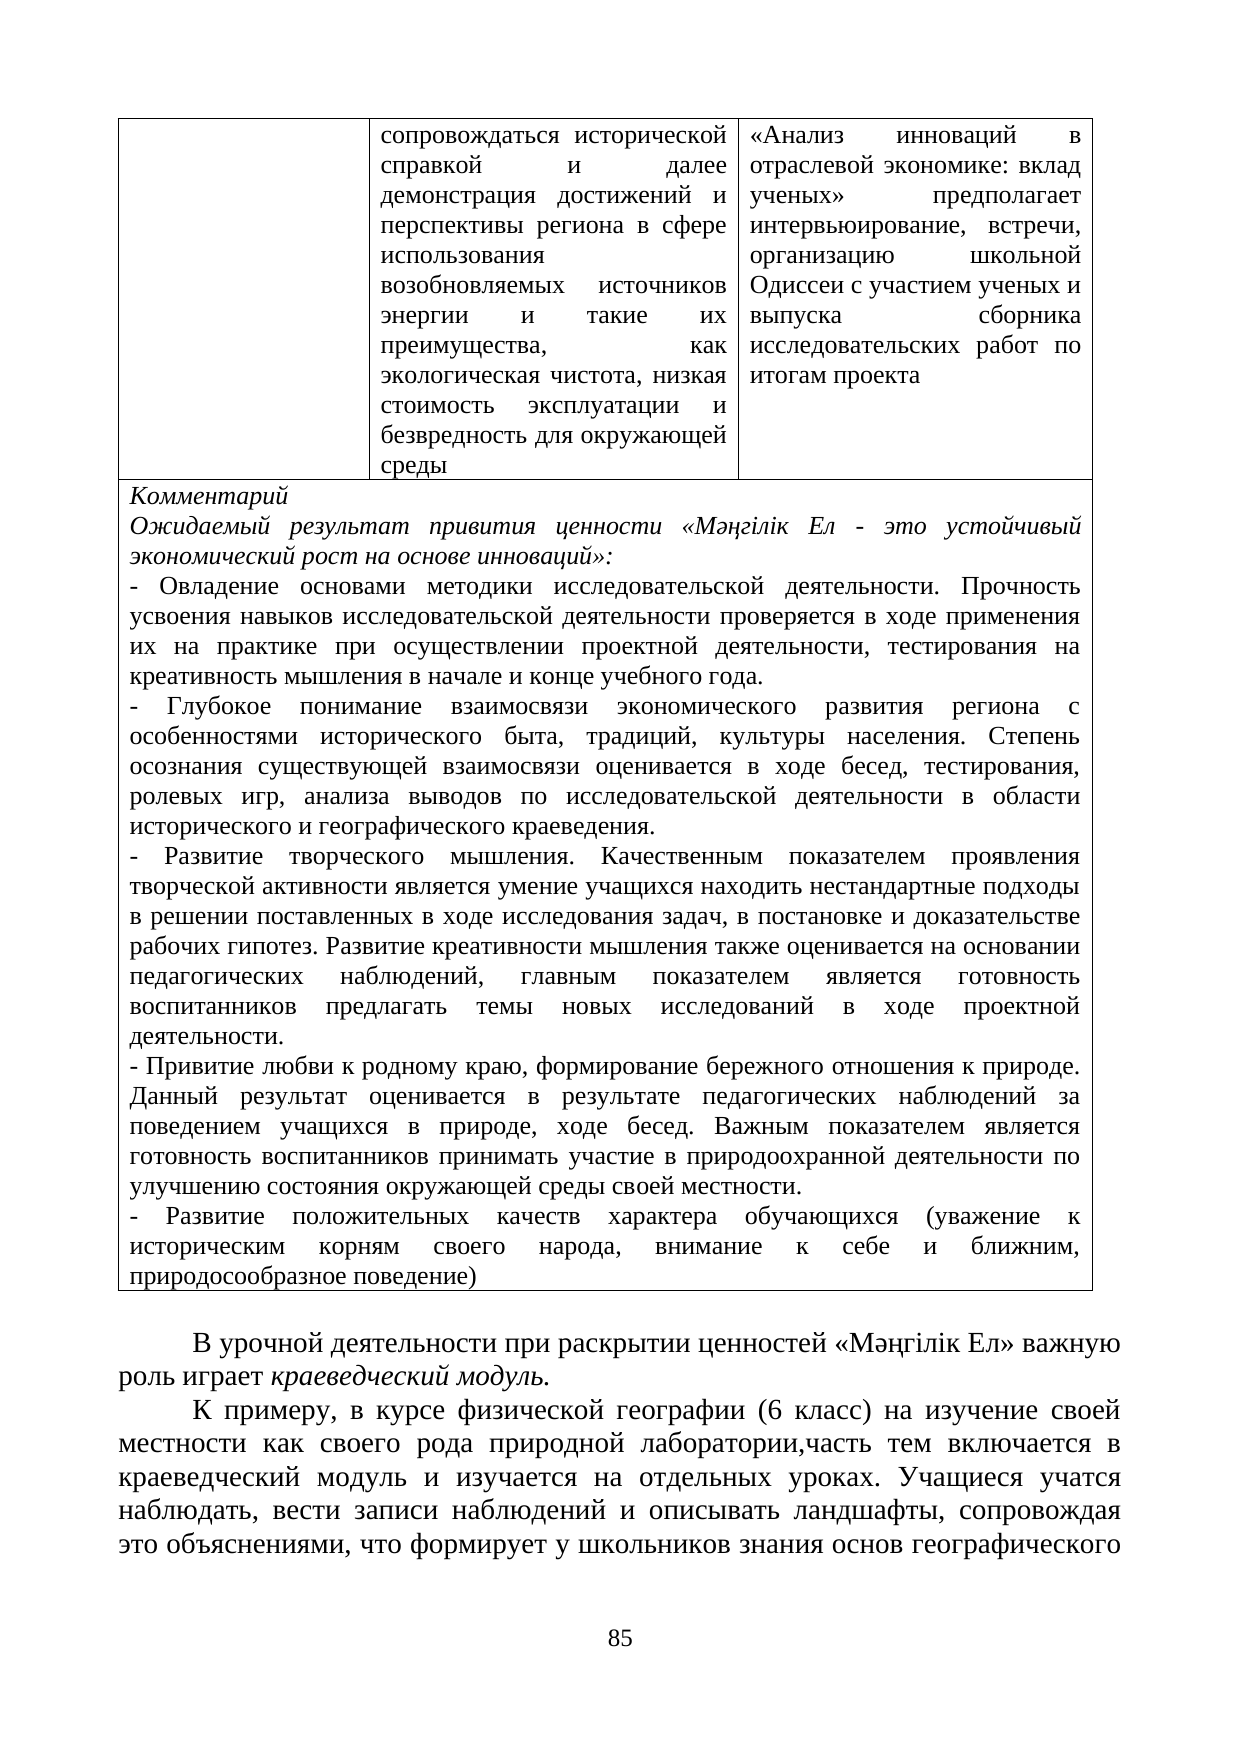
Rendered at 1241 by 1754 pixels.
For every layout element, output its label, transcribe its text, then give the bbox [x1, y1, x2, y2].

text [118, 1392, 1122, 1559]
text В урочной деятельности при раскрытии ценностей «Мәңгілік Ел» важную роль играет краеведческий модуль. [118, 1325, 1122, 1392]
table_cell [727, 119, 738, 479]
table_cell Комментарий Ожидаемый результат привития ценности «Мәңгілік Ел - это устойчивый экономический рост на основе инноваций»: - Овладение основами методики исследовательской деятельности. Прочность усвоения навыков исследовательской деятельности проверяется в ходе применения их на практике при осуществлении проектной деятельности, тестирования на креативность мышления в начале и конце учебного года. - Глубокое понимание взаимосвязи экономического развития региона с особенностями исторического быта, традиций, культуры населения. Степень осознания существующей взаимосвязи оценивается в ходе бесед, тестирования, ролевых игр, анализа выводов по исследовательской деятельности в области исторического и географического краеведения. - Развитие творческого мышления. Качественным показателем проявления творческой активности является умение учащихся находить нестандартные подходы в решении поставленных в ходе исследования задач, в постановке и доказательстве рабочих гипотез. Развитие креативности мышления также оценивается на основании педагогических наблюдений, главным показателем является готовность воспитанников предлагать темы новых исследований в ходе проектной деятельности. - Привитие любви к родному краю, формирование бережного отношения к природе. Данный результат оценивается в результате педагогических наблюдений за поведением учащихся в природе, ходе бесед. Важным показателем является готовность воспитанников принимать участие в природоохранной деятельности по улучшению состояния окружающей среды своей местности. - Развитие положительных качеств характера обучающихся (уважение к историческим корням своего народа, внимание к себе и ближним, природосообразное поведение) [119, 480, 1092, 1290]
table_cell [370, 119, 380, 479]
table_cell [739, 119, 1092, 479]
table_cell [119, 119, 369, 479]
